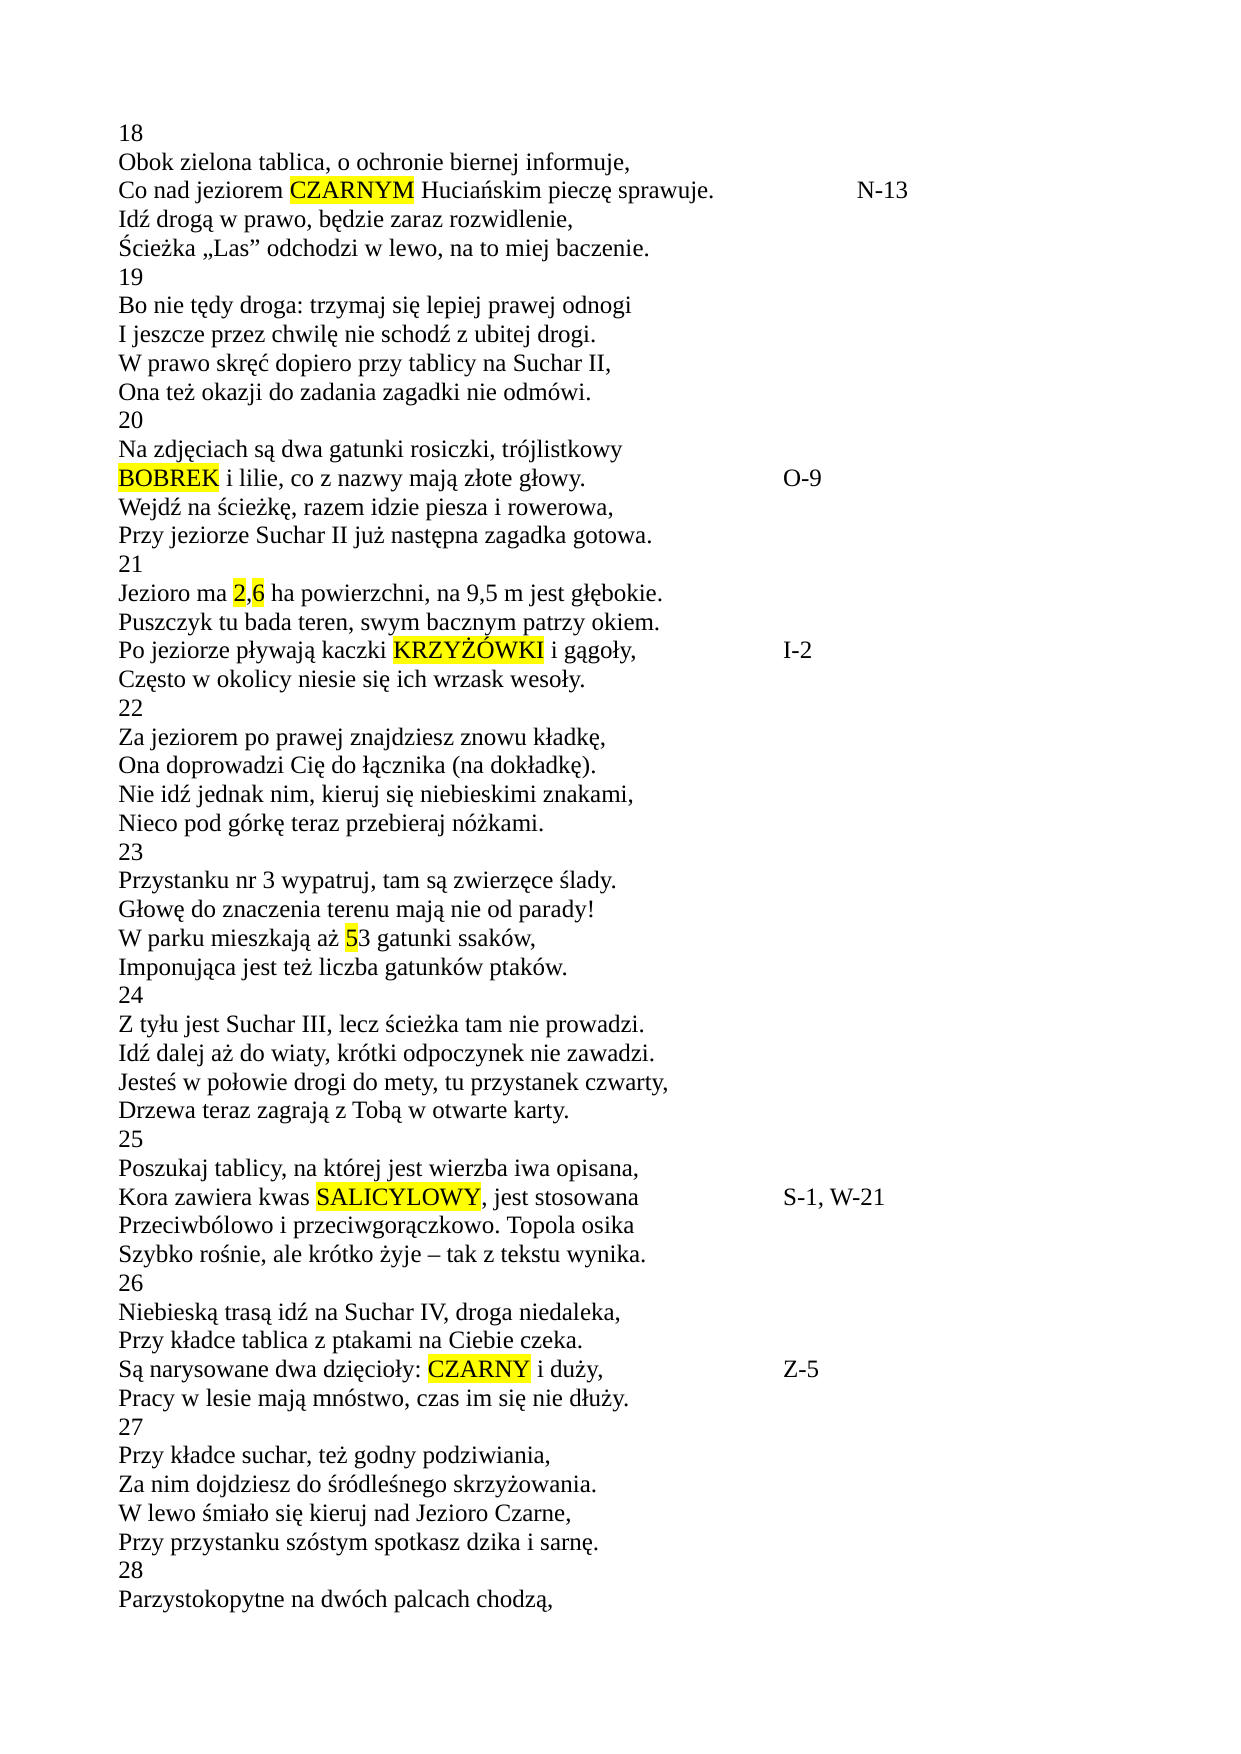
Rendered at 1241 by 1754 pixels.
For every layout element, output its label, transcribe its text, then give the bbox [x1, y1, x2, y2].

text Jezioro ma 2,6 ha powierzchni, na 9,5 m jest głębokie. [264, 578, 1122, 607]
text W lewo śmiało się kieruj nad Jezioro Czarne, [118, 1498, 1122, 1527]
text Z tyłu jest Suchar III, lecz ścieżka tam nie prowadzi. [118, 1009, 1122, 1038]
text Idź drogą w prawo, będzie zaraz rozwidlenie, [118, 204, 1122, 233]
text Przeciwbólowo i przeciwgorączkowo. Topola osika [118, 1211, 1122, 1239]
text 20 [118, 406, 1122, 434]
text 18 [118, 118, 1122, 147]
text Jesteś w połowie drogi do mety, tu przystanek czwarty, [118, 1067, 1122, 1096]
text Pracy w lesie mają mnóstwo, czas im się nie dłuży. [118, 1383, 1122, 1412]
text Po jeziorze pływają kaczki KRZYŻÓWKI i gągoły, I-2 [544, 636, 1122, 664]
text 28 [118, 1556, 1122, 1584]
text 19 [118, 262, 1122, 291]
text I jeszcze przez chwilę nie schodź z ubitej drogi. [118, 319, 1122, 348]
text 26 [118, 1268, 1122, 1297]
text W prawo skręć dopiero przy tablicy na Suchar II, [118, 348, 1122, 377]
text W parku mieszkają aż 53 gatunki ssaków, [118, 923, 345, 952]
text Przy kładce suchar, też godny podziwiania, [118, 1441, 1122, 1469]
text Przy jeziorze Suchar II już następna zagadka gotowa. [118, 521, 1122, 549]
text Idź dalej aż do wiaty, krótki odpoczynek nie zawadzi. [118, 1038, 1122, 1067]
text Kora zawiera kwas SALICYLOWY, jest stosowana S-1, W-21 [481, 1182, 1122, 1211]
text Parzystokopytne na dwóch palcach chodzą, [118, 1584, 1122, 1613]
text 25 [118, 1124, 1122, 1153]
text Szybko rośnie, ale krótko żyje – tak z tekstu wynika. [118, 1239, 1122, 1268]
text Przy kładce tablica z ptakami na Ciebie czeka. [118, 1326, 1122, 1354]
text 22 [118, 693, 1122, 722]
text Na zdjęciach są dwa gatunki rosiczki, trójlistkowy [118, 434, 1122, 463]
text Puszczyk tu bada teren, swym bacznym patrzy okiem. [118, 607, 1122, 636]
text W parku mieszkają aż 53 gatunki ssaków, [358, 923, 1122, 952]
text Wejdź na ścieżkę, razem idzie piesza i rowerowa, [118, 492, 1122, 521]
text Za nim dojdziesz do śródleśnego skrzyżowania. [118, 1469, 1122, 1498]
text 21 [118, 549, 1122, 578]
text 23 [118, 837, 1122, 866]
text Za jeziorem po prawej znajdziesz znowu kładkę, [118, 722, 1122, 751]
text Ścieżka „Las” odchodzi w lewo, na to miej baczenie. [118, 233, 1122, 262]
text Drzewa teraz zagrają z Tobą w otwarte karty. [118, 1096, 1122, 1124]
text 24 [118, 981, 1122, 1009]
text Poszukaj tablicy, na której jest wierzba iwa opisana, [118, 1153, 1122, 1182]
text Ona doprowadzi Cię do łącznika (na dokładkę). [118, 751, 1122, 779]
text Kora zawiera kwas SALICYLOWY, jest stosowana S-1, W-21 [118, 1182, 316, 1211]
text Są narysowane dwa dzięcioły: CZARNY i duży, Z-5 [118, 1354, 428, 1383]
text Głowę do znaczenia terenu mają nie od parady! [118, 894, 1122, 923]
text Co nad jeziorem CZARNYM Huciańskim pieczę sprawuje. N-13 [414, 176, 1122, 204]
text Bo nie tędy droga: trzymaj się lepiej prawej odnogi [118, 291, 1122, 319]
text Przy przystanku szóstym spotkasz dzika i sarnę. [118, 1527, 1122, 1556]
text Co nad jeziorem CZARNYM Huciańskim pieczę sprawuje. N-13 [118, 176, 290, 204]
text Obok zielona tablica, o ochronie biernej informuje, [118, 147, 1122, 176]
text Imponująca jest też liczba gatunków ptaków. [118, 952, 1122, 981]
text Jezioro ma 2,6 ha powierzchni, na 9,5 m jest głębokie. [118, 578, 233, 607]
text BOBREK i lilie, co z nazwy mają złote głowy. O-9 [219, 463, 1122, 492]
text Są narysowane dwa dzięcioły: CZARNY i duży, Z-5 [531, 1354, 1122, 1383]
text Nieco pod górkę teraz przebieraj nóżkami. [118, 808, 1122, 837]
text Niebieską trasą idź na Suchar IV, droga niedaleka, [118, 1297, 1122, 1326]
text 27 [118, 1412, 1122, 1441]
text Ona też okazji do zadania zagadki nie odmówi. [118, 377, 1122, 406]
text Przystanku nr 3 wypatruj, tam są zwierzęce ślady. [118, 866, 1122, 894]
text Nie idź jednak nim, kieruj się niebieskimi znakami, [118, 779, 1122, 808]
text Po jeziorze pływają kaczki KRZYŻÓWKI i gągoły, I-2 [118, 636, 393, 664]
text Często w okolicy niesie się ich wrzask wesoły. [118, 664, 1122, 693]
